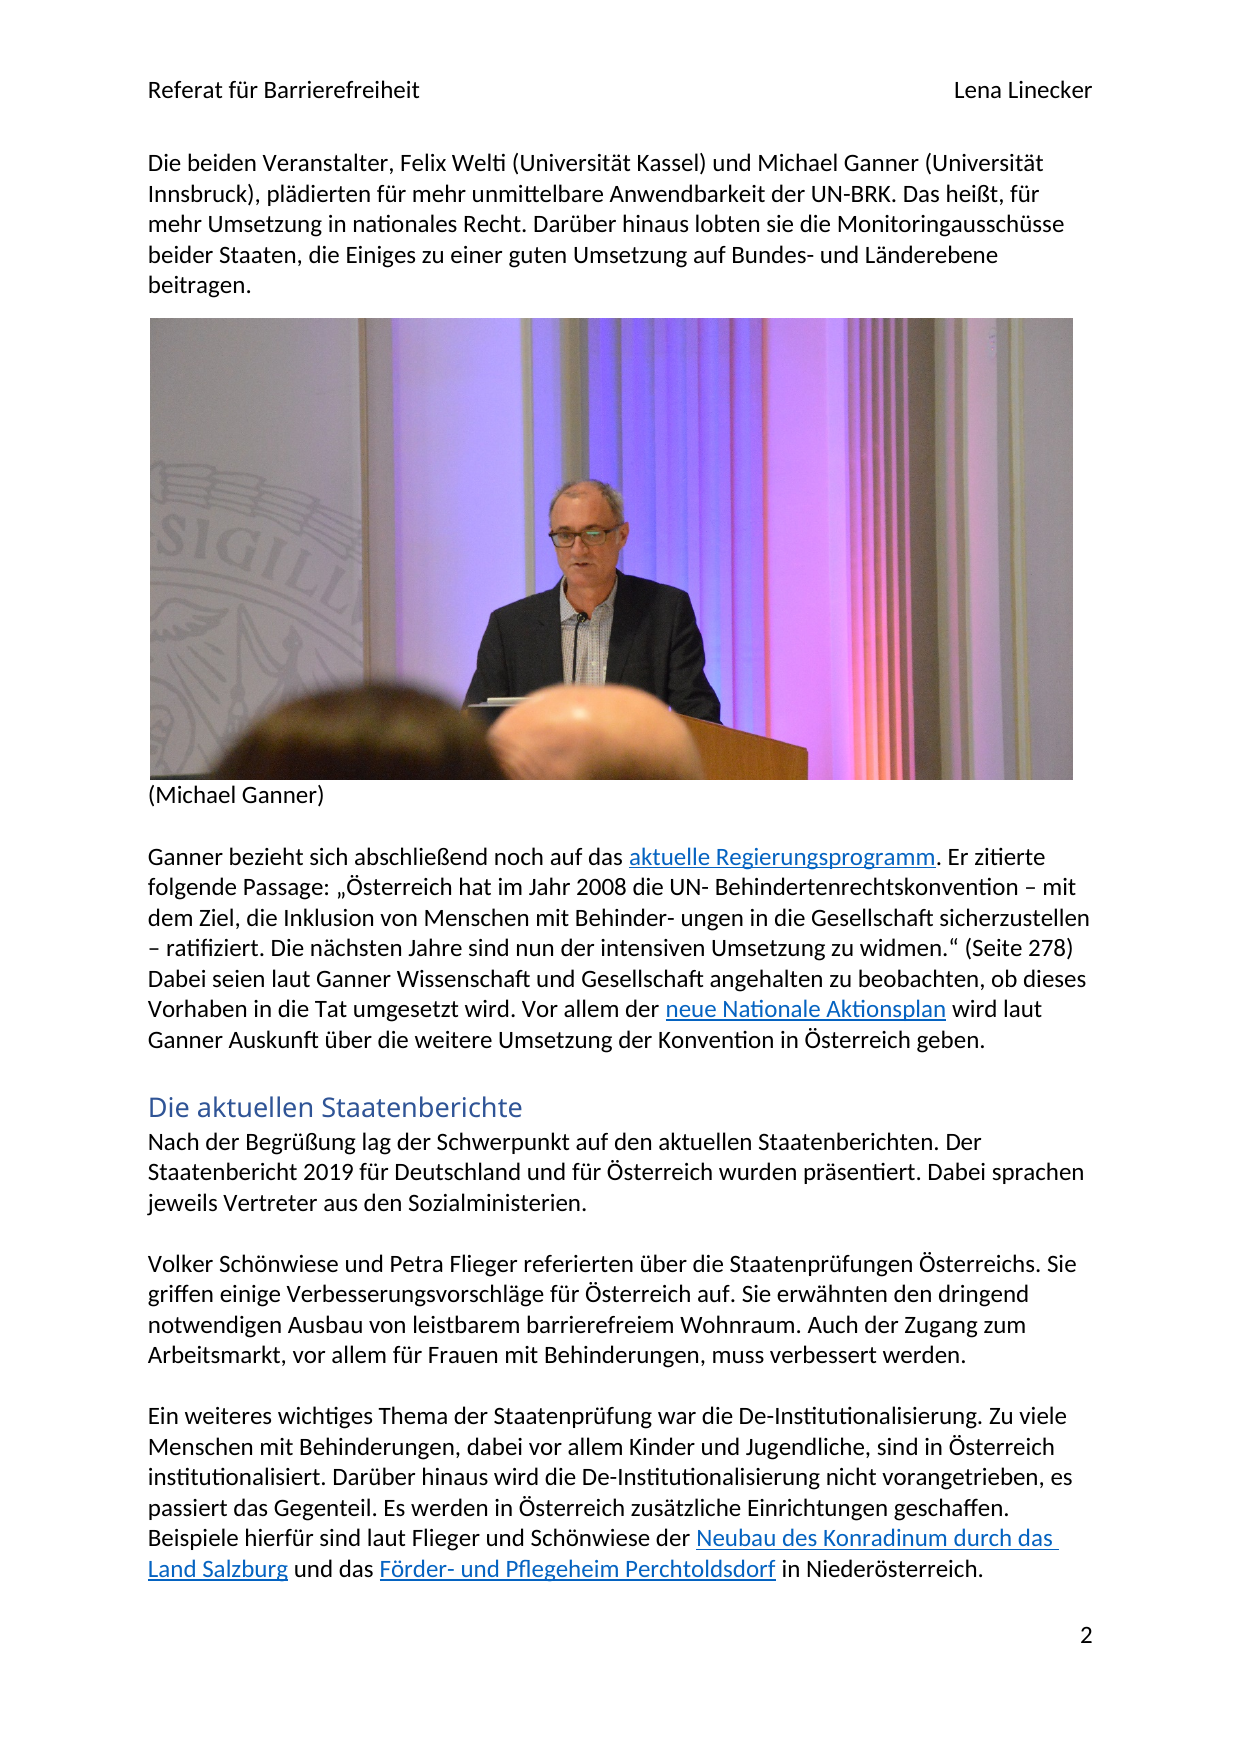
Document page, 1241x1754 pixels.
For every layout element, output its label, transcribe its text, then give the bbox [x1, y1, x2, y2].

picture [150, 318, 1073, 780]
text Ein weiteres wichtiges Thema der Staatenprüfung war die De-Institutionalisierung. Zu viele Menschen mit Behinderungen, dabei vor allem Kinder und Jugendliche, sind in Österreich institutionalisiert. Darüber hinaus wird die De-Institutionalisierung nicht vorangetrieben, es passiert das Gegenteil. Es werden in Österreich zusätzliche Einrichtungen geschaffen. Beispiele hierfür sind laut Flieger und Schönwiese der Neubau des Konradinum durch das Land Salzburg und das Förder- und Pflegeheim Perchtoldsdorf in Niederösterreich. [148, 1401, 1093, 1584]
text Volker Schönwiese und Petra Flieger referierten über die Staatenprüfungen Österreichs. Sie griffen einige Verbesserungsvorschläge für Österreich auf. Sie erwähnten den dringend notwendigen Ausbau von leistbarem barrierefreiem Wohnraum. Auch der Zugang zum Arbeitsmarkt, vor allem für Frauen mit Behinderungen, muss verbessert werden. [148, 1248, 1093, 1370]
text Die beiden Veranstalter, Felix Welti (Universität Kassel) und Michael Ganner (Universität Innsbruck), plädierten für mehr unmittelbare Anwendbarkeit der UN-BRK. Das heißt, für mehr Umsetzung in nationales Recht. Darüber hinaus lobten sie die Monitoringausschüsse beider Staaten, die Einiges zu einer guten Umsetzung auf Bundes- und Länderebene beitragen. [148, 148, 1093, 300]
text Nach der Begrüßung lag der Schwerpunkt auf den aktuellen Staatenberichten. Der Staatenbericht 2019 für Deutschland und für Österreich wurden präsentiert. Dabei sprachen jeweils Vertreter aus den Sozialministerien. [148, 1126, 1093, 1217]
text Ganner bezieht sich abschließend noch auf das aktuelle Regierungsprogramm. Er zitierte folgende Passage: „Österreich hat im Jahr 2008 die UN- Behindertenrechtskonvention – mit dem Ziel, die Inklusion von Menschen mit Behinder- ungen in die Gesellschaft sicherzustellen – ratifiziert. Die nächsten Jahre sind nun der intensiven Umsetzung zu widmen.“ (Seite 278) Dabei seien laut Ganner Wissenschaft und Gesellschaft angehalten zu beobachten, ob dieses Vorhaben in die Tat umgesetzt wird. Vor allem der neue Nationale Aktionsplan wird laut Ganner Auskunft über die weitere Umsetzung der Konvention in Österreich geben. [148, 841, 1093, 1054]
subtitle Die aktuellen Staatenberichte [148, 1089, 1093, 1126]
